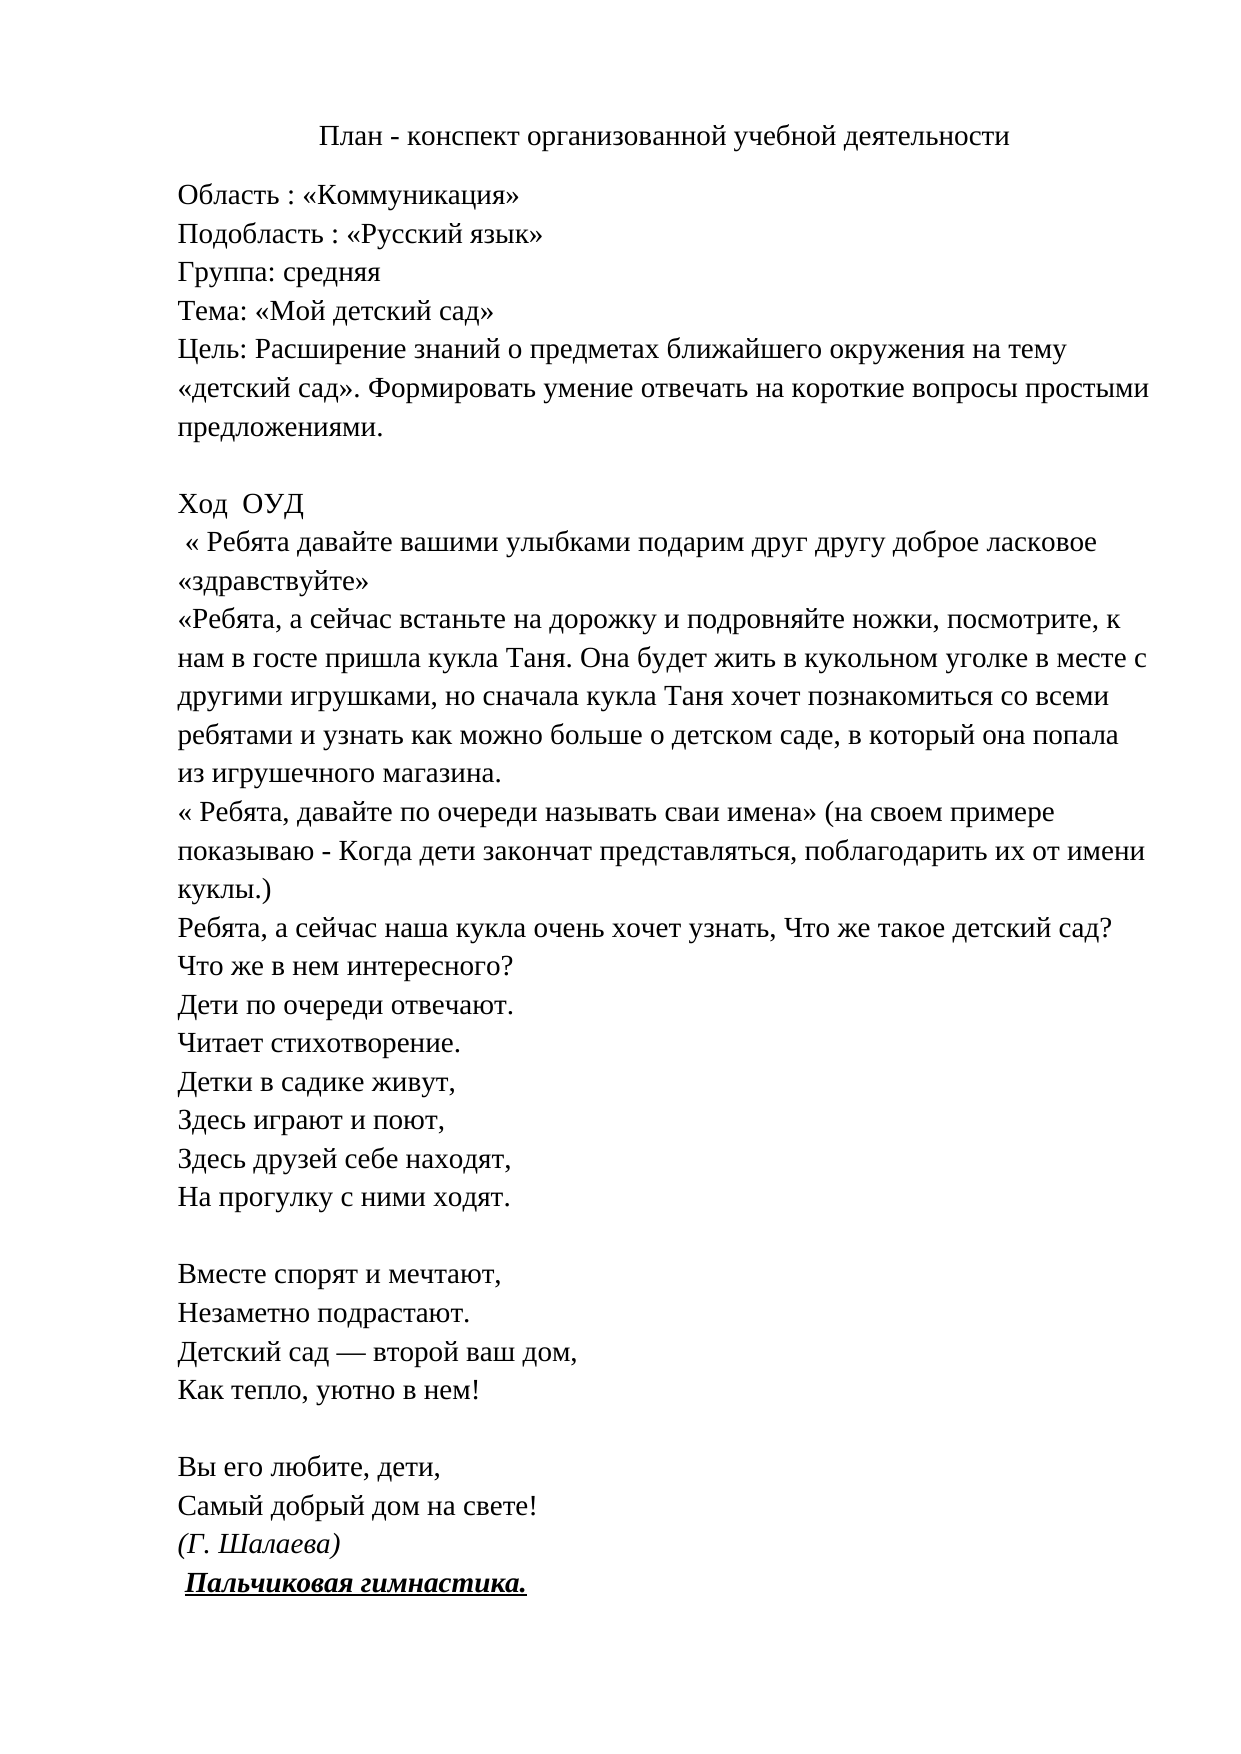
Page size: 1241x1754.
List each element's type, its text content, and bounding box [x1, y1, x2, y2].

text Читает стихотворение. [177, 1025, 1152, 1059]
text «здравствуйте» [177, 563, 1152, 596]
text «Ребята, а сейчас встаньте на дорожку и подровняйте ножки, посмотрите, к нам в госте пришла кукла Таня. Она будет жить в кукольном уголке в месте с [177, 601, 1152, 673]
text показываю - Когда дети закончат представляться, поблагодарить их от имени куклы.) [177, 833, 1152, 905]
text Детки в садике живут, Здесь играют и поют, Здесь друзей себе находят, На прогулку с ними ходят. Вместе спорят и мечтают, Незаметно подрастают. Детский сад — второй ваш дом, Как тепло, уютно в нем! Вы его любите, дети, Самый добрый дом на свете! (Г. Шалаева) [177, 1064, 1152, 1560]
text Область : «Коммуникация» [177, 177, 1152, 211]
text « Ребята, давайте по очереди называть сваи имена» (на своем примере [177, 794, 1152, 828]
text Цель: Расширение знаний о предметах ближайшего окружения на тему «детский сад». Формировать умение отвечать на короткие вопросы простыми предложениями. [177, 332, 1152, 442]
text « Ребята давайте вашими улыбками подарим друг другу доброе ласковое [177, 524, 1152, 558]
text другими игрушками, но сначала кукла Таня хочет познакомиться со всеми [177, 678, 1152, 712]
text Ход ОУД [177, 486, 1152, 519]
text ребятами и узнать как можно больше о детском саде, в который она попала из игрушечного магазина. [177, 717, 1152, 789]
text Подобласть : «Русский язык» [177, 216, 1152, 249]
text Дети по очереди отвечают. [177, 987, 1152, 1020]
text Тема: «Мой детский сад» [177, 293, 1152, 327]
text Что же в нем интересного? [177, 948, 1152, 982]
text Группа: средняя [177, 254, 1152, 288]
text План - конспект организованной учебной деятельности [177, 118, 1152, 152]
text Пальчиковая гимнастика. [177, 1565, 1152, 1598]
text Ребята, а сейчас наша кукла очень хочет узнать, Что же такое детский сад? [177, 910, 1152, 943]
